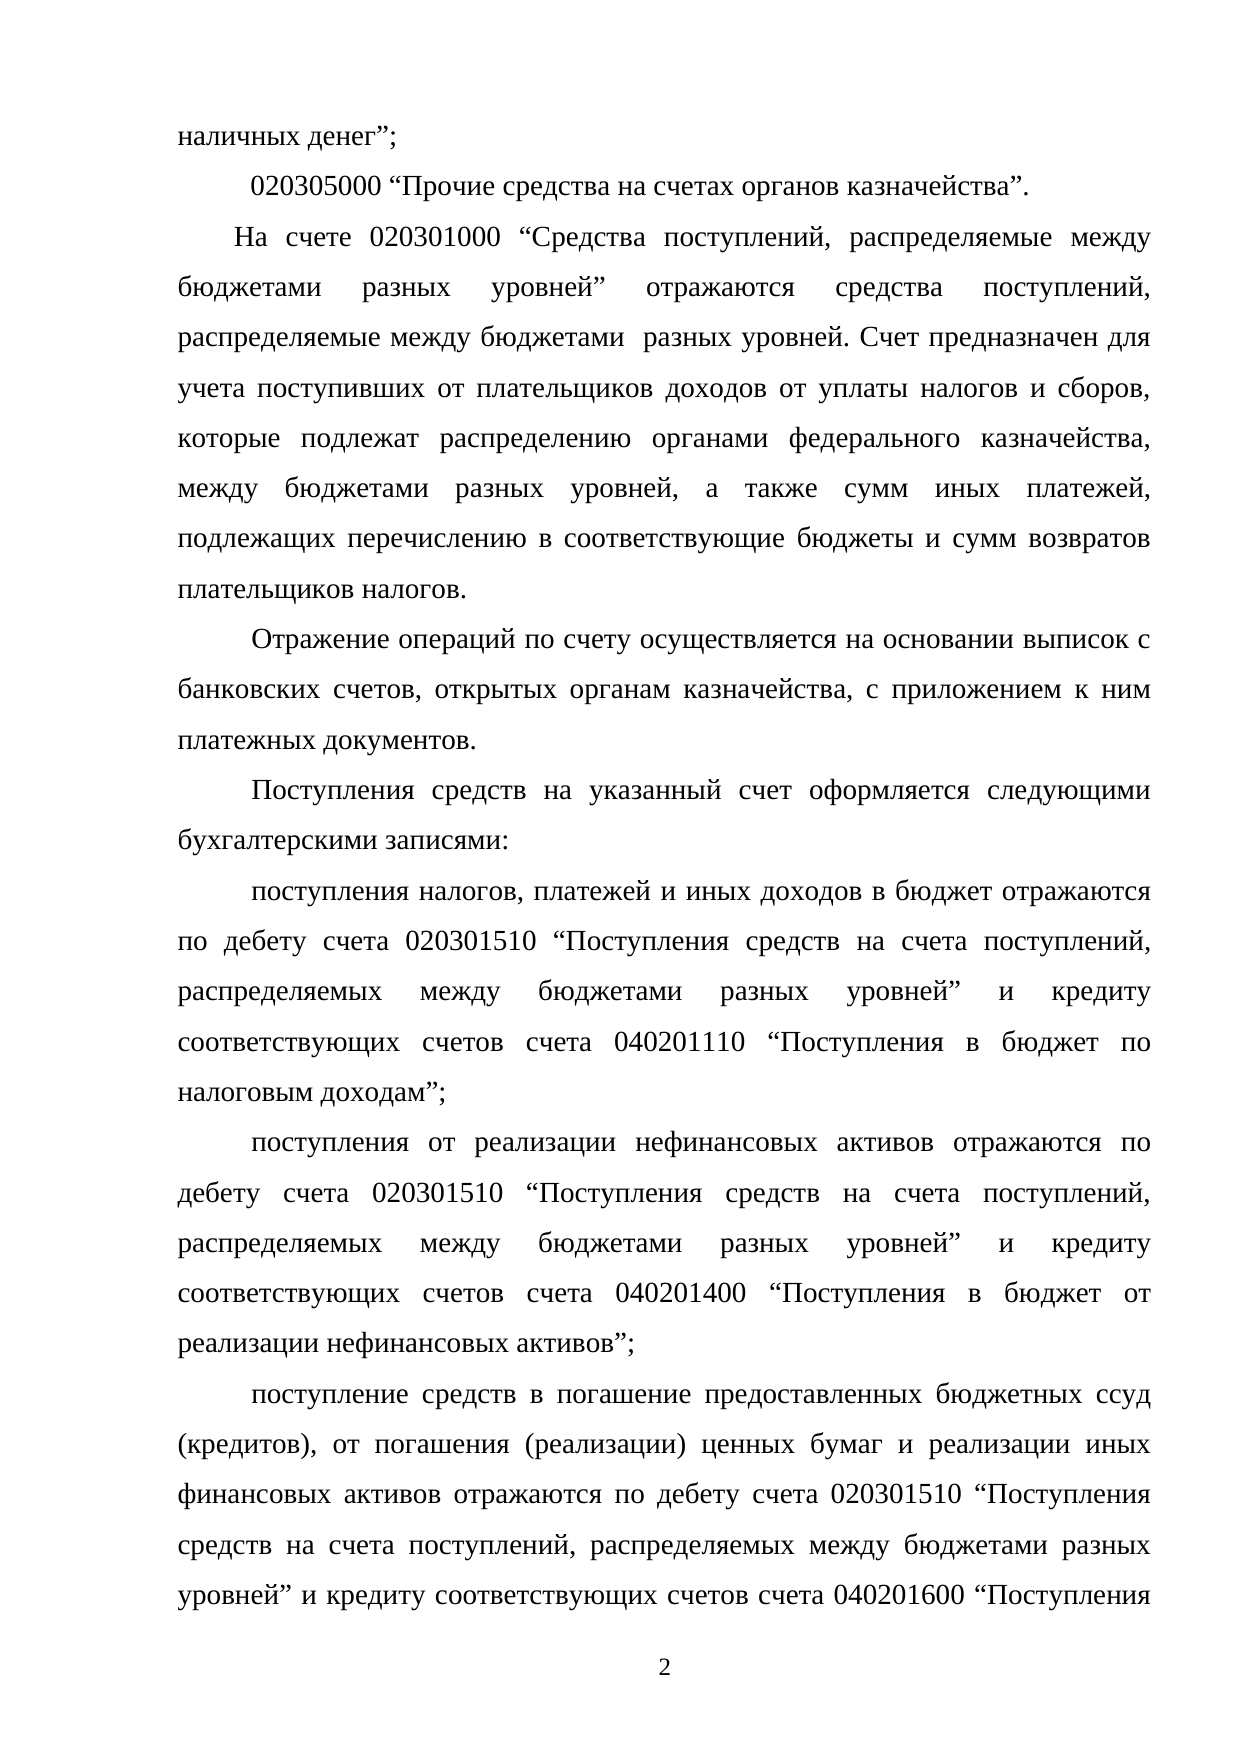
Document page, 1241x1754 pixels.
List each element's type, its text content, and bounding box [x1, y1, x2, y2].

text Поступления средств на указанный счет оформляется следующими бухгалтерскими записями: [177, 772, 1152, 856]
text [177, 118, 1152, 152]
text поступления налогов, платежей и иных доходов в бюджет отражаются по дебету счета 020301510 “Поступления средств на счета поступлений, распределяемых между бюджетами разных уровней” и кредиту соответствующих счетов счета 040201110 “Поступления в бюджет по налоговым доходам”; [177, 873, 1152, 1108]
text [177, 1376, 1152, 1611]
text Отражение операций по счету осуществляется на основании выписок с банковских счетов, открытых органам казначейства, с приложением к ним платежных документов. [177, 621, 1152, 755]
text 020305000 “Прочие средства на счетах органов казначейства”. [177, 168, 1152, 202]
text поступления от реализации нефинансовых активов отражаются по дебету счета 020301510 “Поступления средств на счета поступлений, распределяемых между бюджетами разных уровней” и кредиту соответствующих счетов счета 040201400 “Поступления в бюджет от реализации нефинансовых активов”; [177, 1124, 1152, 1359]
text На счете 020301000 “Средства поступлений, распределяемые между бюджетами разных уровней” отражаются средства поступлений, распределяемые между бюджетами разных уровней. Счет предназначен для учета поступивших от плательщиков доходов от уплаты налогов и сборов, которые подлежат распределению органами федерального казначейства, между бюджетами разных уровней, а также сумм иных платежей, подлежащих перечислению в соответствующие бюджеты и сумм возвратов плательщиков налогов. [177, 219, 1152, 604]
